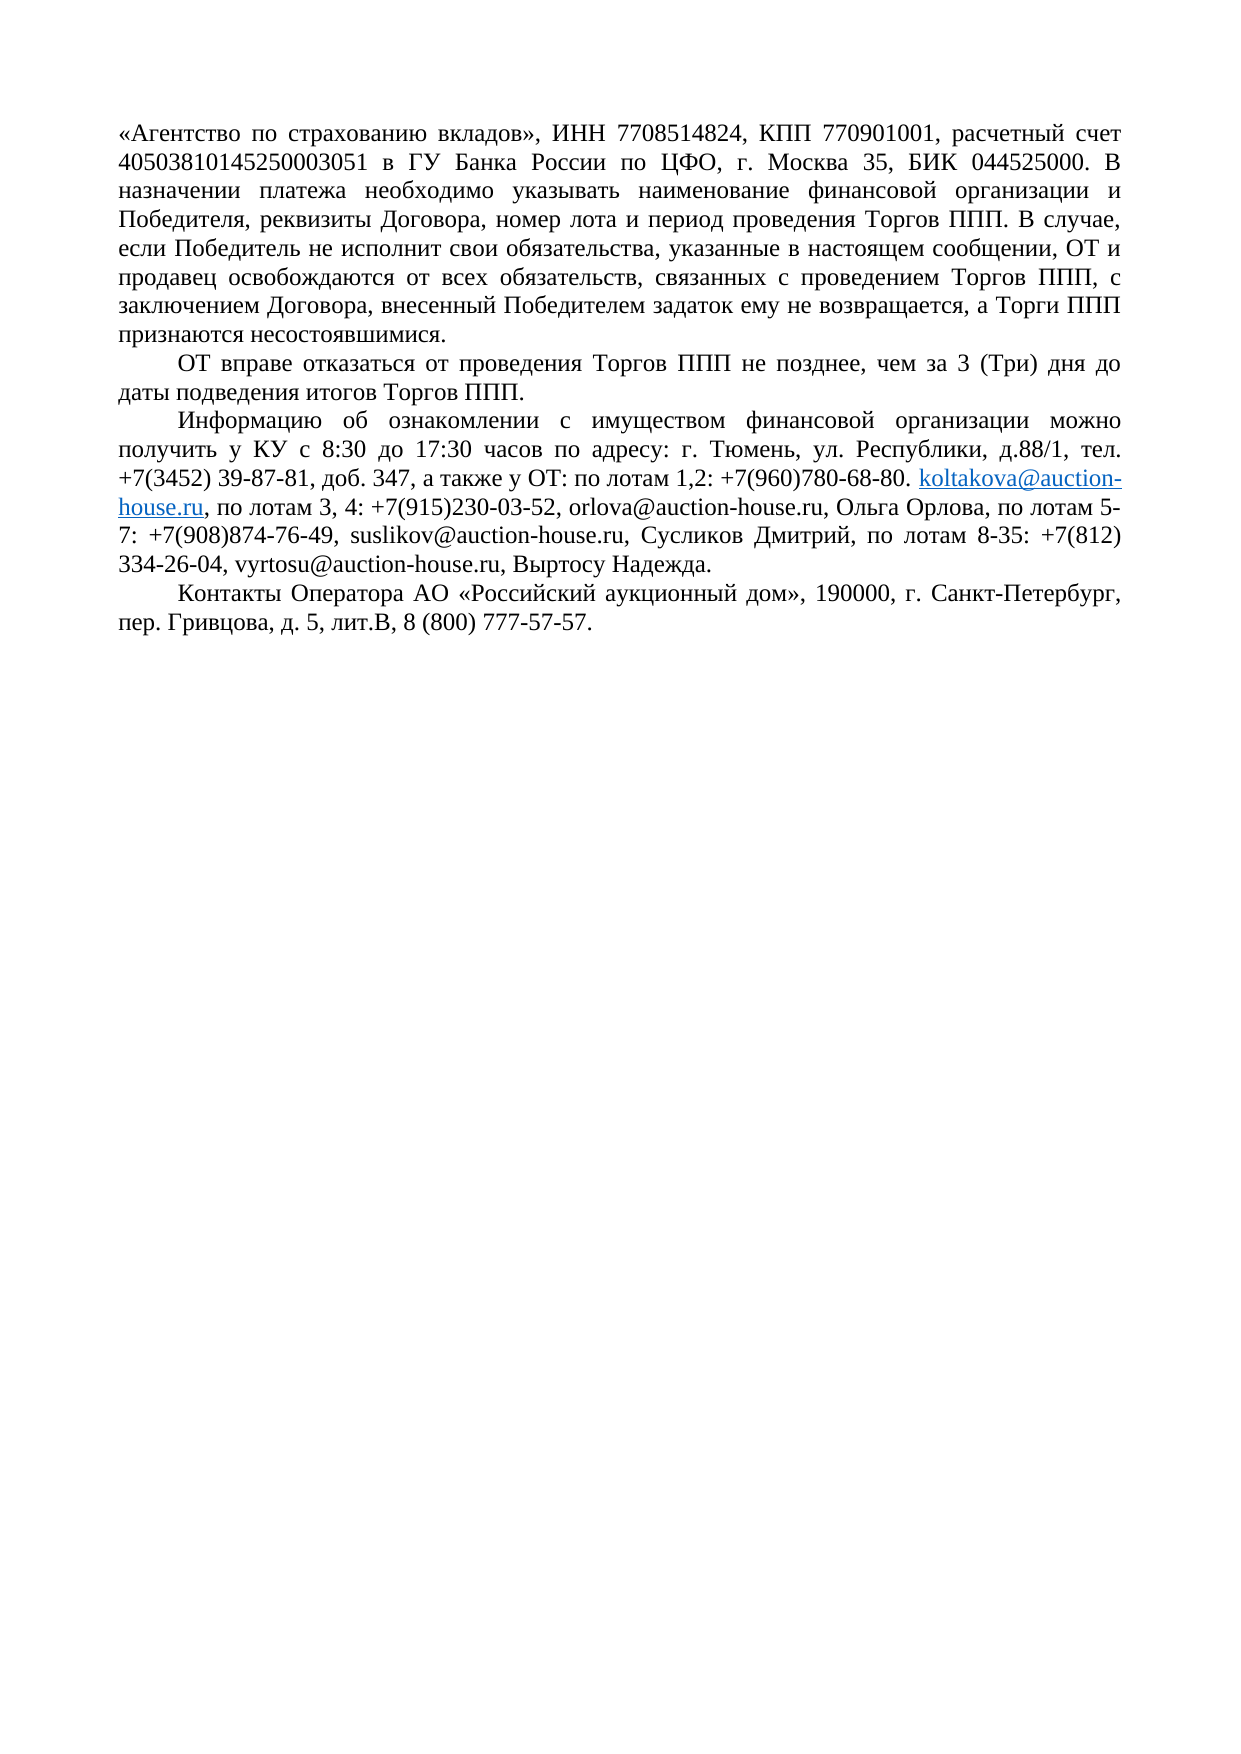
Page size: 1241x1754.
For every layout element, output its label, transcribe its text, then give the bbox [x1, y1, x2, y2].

text ОТ вправе отказаться от проведения Торгов ППП не позднее, чем за 3 (Три) дня до даты подведения итогов Торгов ППП. [118, 348, 1122, 406]
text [118, 118, 1122, 348]
text Информацию об ознакомлении с имуществом финансовой организации можно получить у КУ с 8:30 до 17:30 часов по адресу: г. Тюмень, ул. Республики, д.88/1, тел. +7(3452) 39-87-81, доб. 347, а также у ОТ: по лотам 1,2: +7(960)780-68-80. koltakova@auction-house.ru, по лотам 3, 4: +7(915)230-03-52, orlova@auction-house.ru, Ольга Орлова, по лотам 5-7: +7(908)874-76-49, suslikov@auction-house.ru, Сусликов Дмитрий, по лотам 8-35: +7(812) 334-26-04, vyrtosu@auction-house.ru, Выртосу Надежда. [118, 406, 1122, 578]
text Контакты Оператора АО «Российский аукционный дом», 190000, г. Санкт-Петербург, пер. Гривцова, д. 5, лит.В, 8 (800) 777-57-57. [118, 578, 1122, 636]
